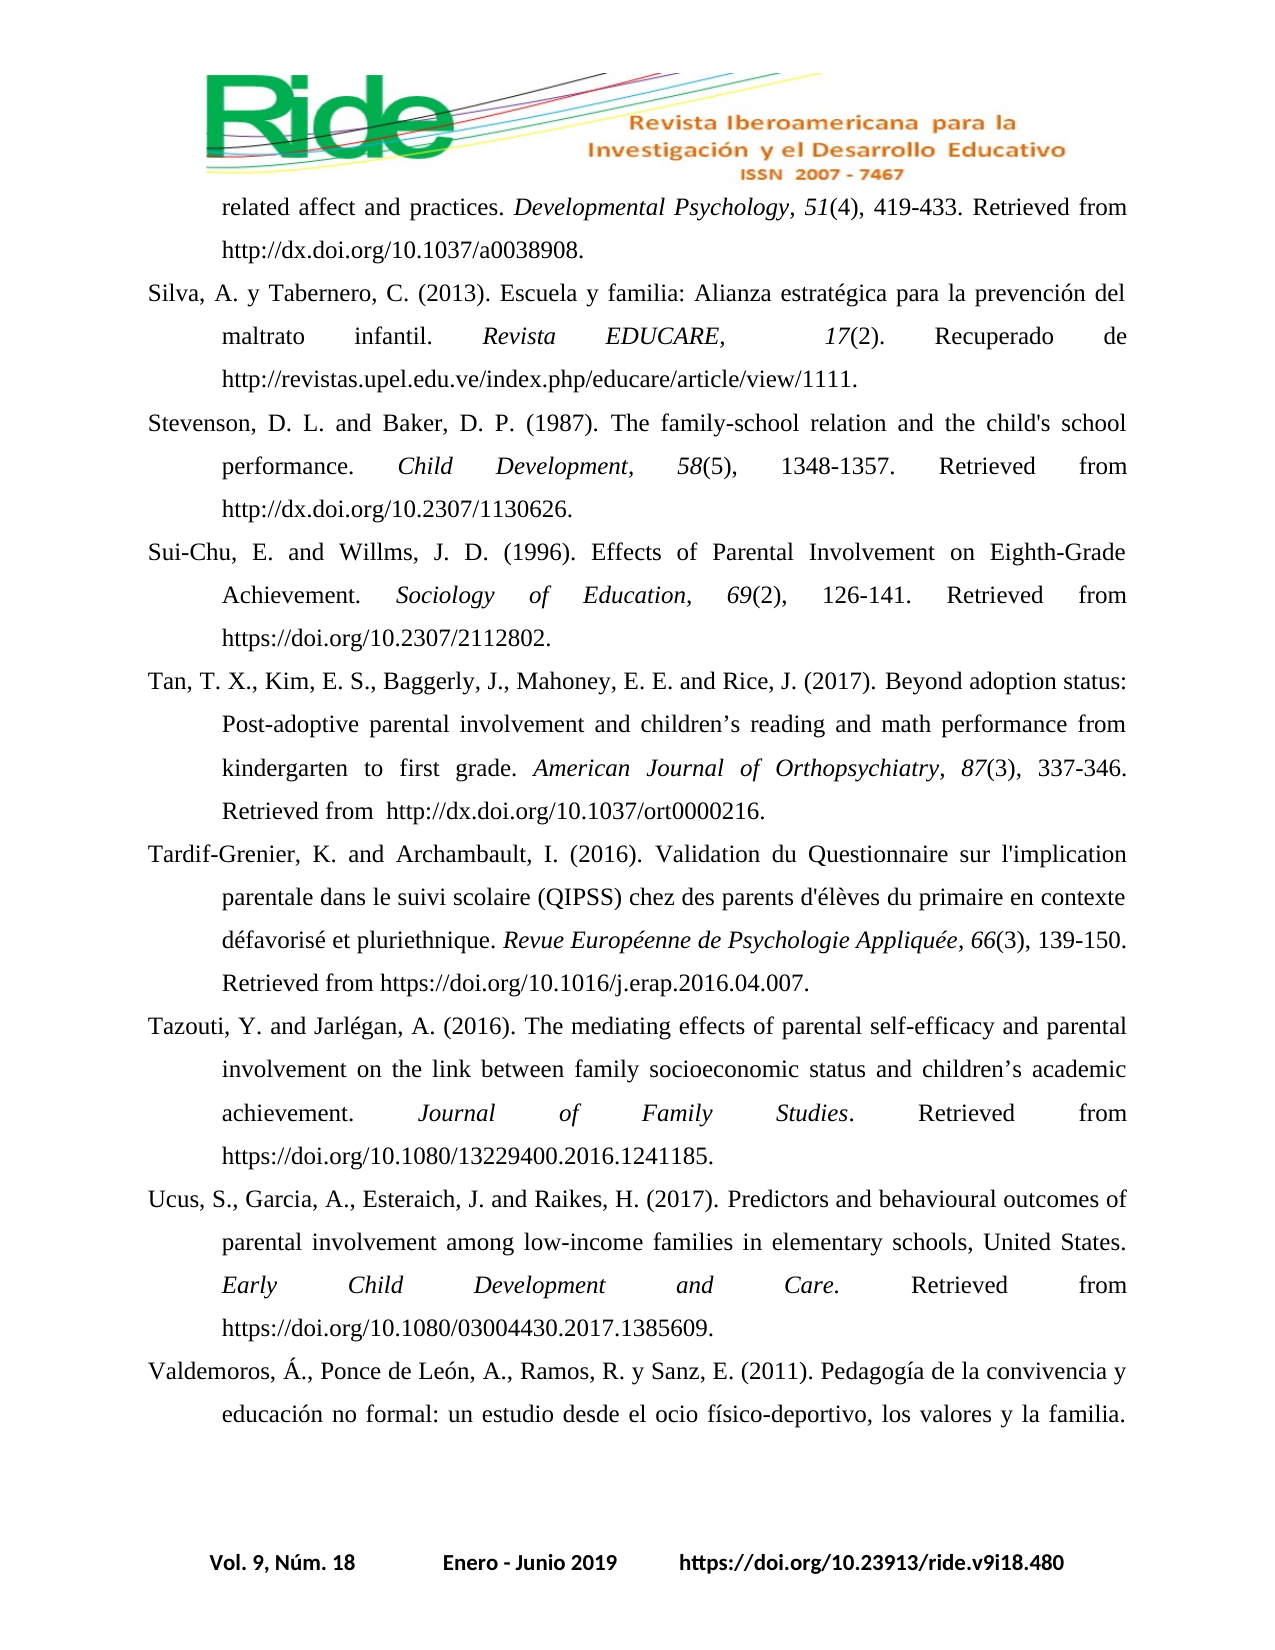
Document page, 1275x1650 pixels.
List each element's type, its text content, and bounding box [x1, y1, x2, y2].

text Stevenson, D. L. and Baker, D. P. (1987). The family-school relation and the child's school performance. Child Development, 58(5), 1348-1357. Retrieved from http://dx.doi.org/10.2307/1130626. [148, 408, 1127, 523]
text Silva, A. y Tabernero, C. (2013). Escuela y familia: Alianza estratégica para la prevención del maltrato infantil. Revista EDUCARE, 17(2). Recuperado de http://revistas.upel.edu.ve/index.php/educare/article/view/1111. [148, 278, 1127, 393]
text Tardif-Grenier, K. and Archambault, I. (2016). Validation du Questionnaire sur l'implication parentale dans le suivi scolaire (QIPSS) chez des parents d'élèves du primaire en contexte défavorisé et pluriethnique. Revue Européenne de Psychologie Appliquée, 66(3), 139-150. Retrieved from https://doi.org/10.1016/j.erap.2016.04.007. [148, 839, 1127, 997]
text Ucus, S., Garcia, A., Esteraich, J. and Raikes, H. (2017). Predictors and behavioural outcomes of parental involvement among low-income families in elementary schools, United States. Early Child Development and Care. Retrieved from https://doi.org/10.1080/03004430.2017.1385609. [148, 1184, 1127, 1342]
text Tan, T. X., Kim, E. S., Baggerly, J., Mahoney, E. E. and Rice, J. (2017). Beyond adoption status: Post-adoptive parental involvement and children’s reading and math performance from kindergarten to first grade. American Journal of Orthopsychiatry, 87(3), 337-346. Retrieved from http://dx.doi.org/10.1037/ort0000216. [148, 666, 1127, 824]
picture [206, 73, 1069, 184]
text Tazouti, Y. and Jarlégan, A. (2016). The mediating effects of parental self-efficacy and parental involvement on the link between family socioeconomic status and children’s academic achievement. Journal of Family Studies. Retrieved from https://doi.org/10.1080/13229400.2016.1241185. [148, 1011, 1127, 1169]
text Sui-Chu, E. and Willms, J. D. (1996). Effects of Parental Involvement on Eighth-Grade Achievement. Sociology of Education, 69(2), 126-141. Retrieved from https://doi.org/10.2307/2112802. [148, 537, 1127, 652]
